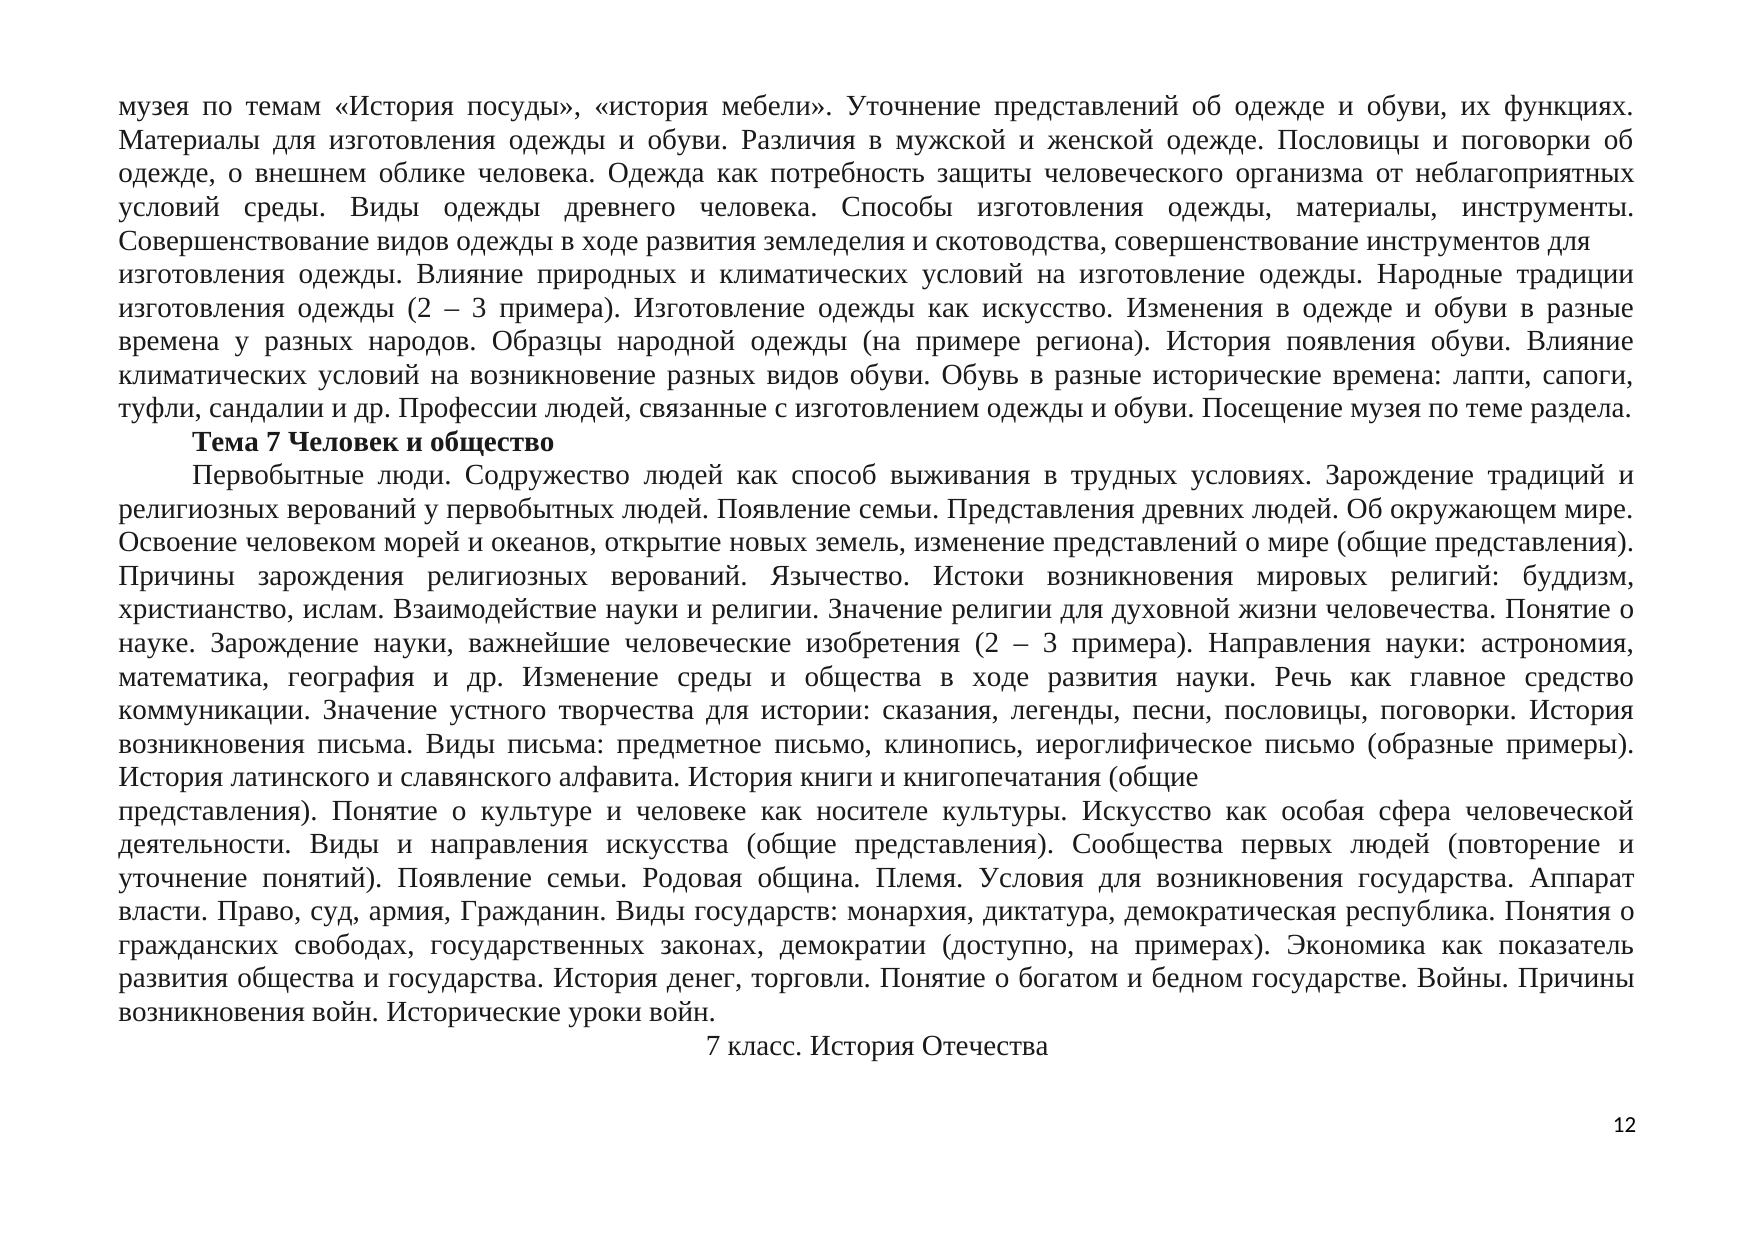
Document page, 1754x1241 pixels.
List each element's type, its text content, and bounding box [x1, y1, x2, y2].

text изготовления одежды. Влияние природных и климатических условий на изготовление одежды. Народные традиции изготовления одежды (2 – 3 примера). Изготовление одежды как искусство. Изменения в одежде и обуви в разные времена у разных народов. Образцы народной одежды (на примере региона). История появления обуви. Влияние климатических условий на возникновение разных видов обуви. Обувь в разные исторические времена: лапти, сапоги, туфли, сандалии и др. Профессии людей, связанные с изготовлением одежды и обуви. Посещение музея по теме раздела. [118, 256, 1636, 424]
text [118, 88, 1636, 256]
text 7 класс. История Отечества [118, 1028, 1636, 1061]
text Первобытные люди. Содружество людей как способ выживания в трудных условиях. Зарождение традиций и религиозных верований у первобытных людей. Появление семьи. Представления древних людей. Об окружающем мире. Освоение человеком морей и океанов, открытие новых земель, изменение представлений о мире (общие представления). Причины зарождения религиозных верований. Язычество. Истоки возникновения мировых религий: буддизм, христианство, ислам. Взаимодействие науки и религии. Значение религии для духовной жизни человечества. Понятие о науке. Зарождение науки, важнейшие человеческие изобретения (2 – 3 примера). Направления науки: астрономия, математика, география и др. Изменение среды и общества в ходе развития науки. Речь как главное средство коммуникации. Значение устного творчества для истории: сказания, легенды, песни, пословицы, поговорки. История возникновения письма. Виды письма: предметное письмо, клинопись, иероглифическое письмо (образные примеры). История латинского и славянского алфавита. История книги и книгопечатания (общие [118, 457, 1636, 793]
text представления). Понятие о культуре и человеке как носителе культуры. Искусство как особая сфера человеческой деятельности. Виды и направления искусства (общие представления). Сообщества первых людей (повторение и уточнение понятий). Появление семьи. Родовая община. Племя. Условия для возникновения государства. Аппарат власти. Право, суд, армия, Гражданин. Виды государств: монархия, диктатура, демократическая республика. Понятия о гражданских свободах, государственных законах, демократии (доступно, на примерах). Экономика как показатель развития общества и государства. История денег, торговли. Понятие о богатом и бедном государстве. Войны. Причины возникновения войн. Исторические уроки войн. [118, 793, 1636, 1028]
text Тема 7 Человек и общество [118, 424, 1636, 457]
